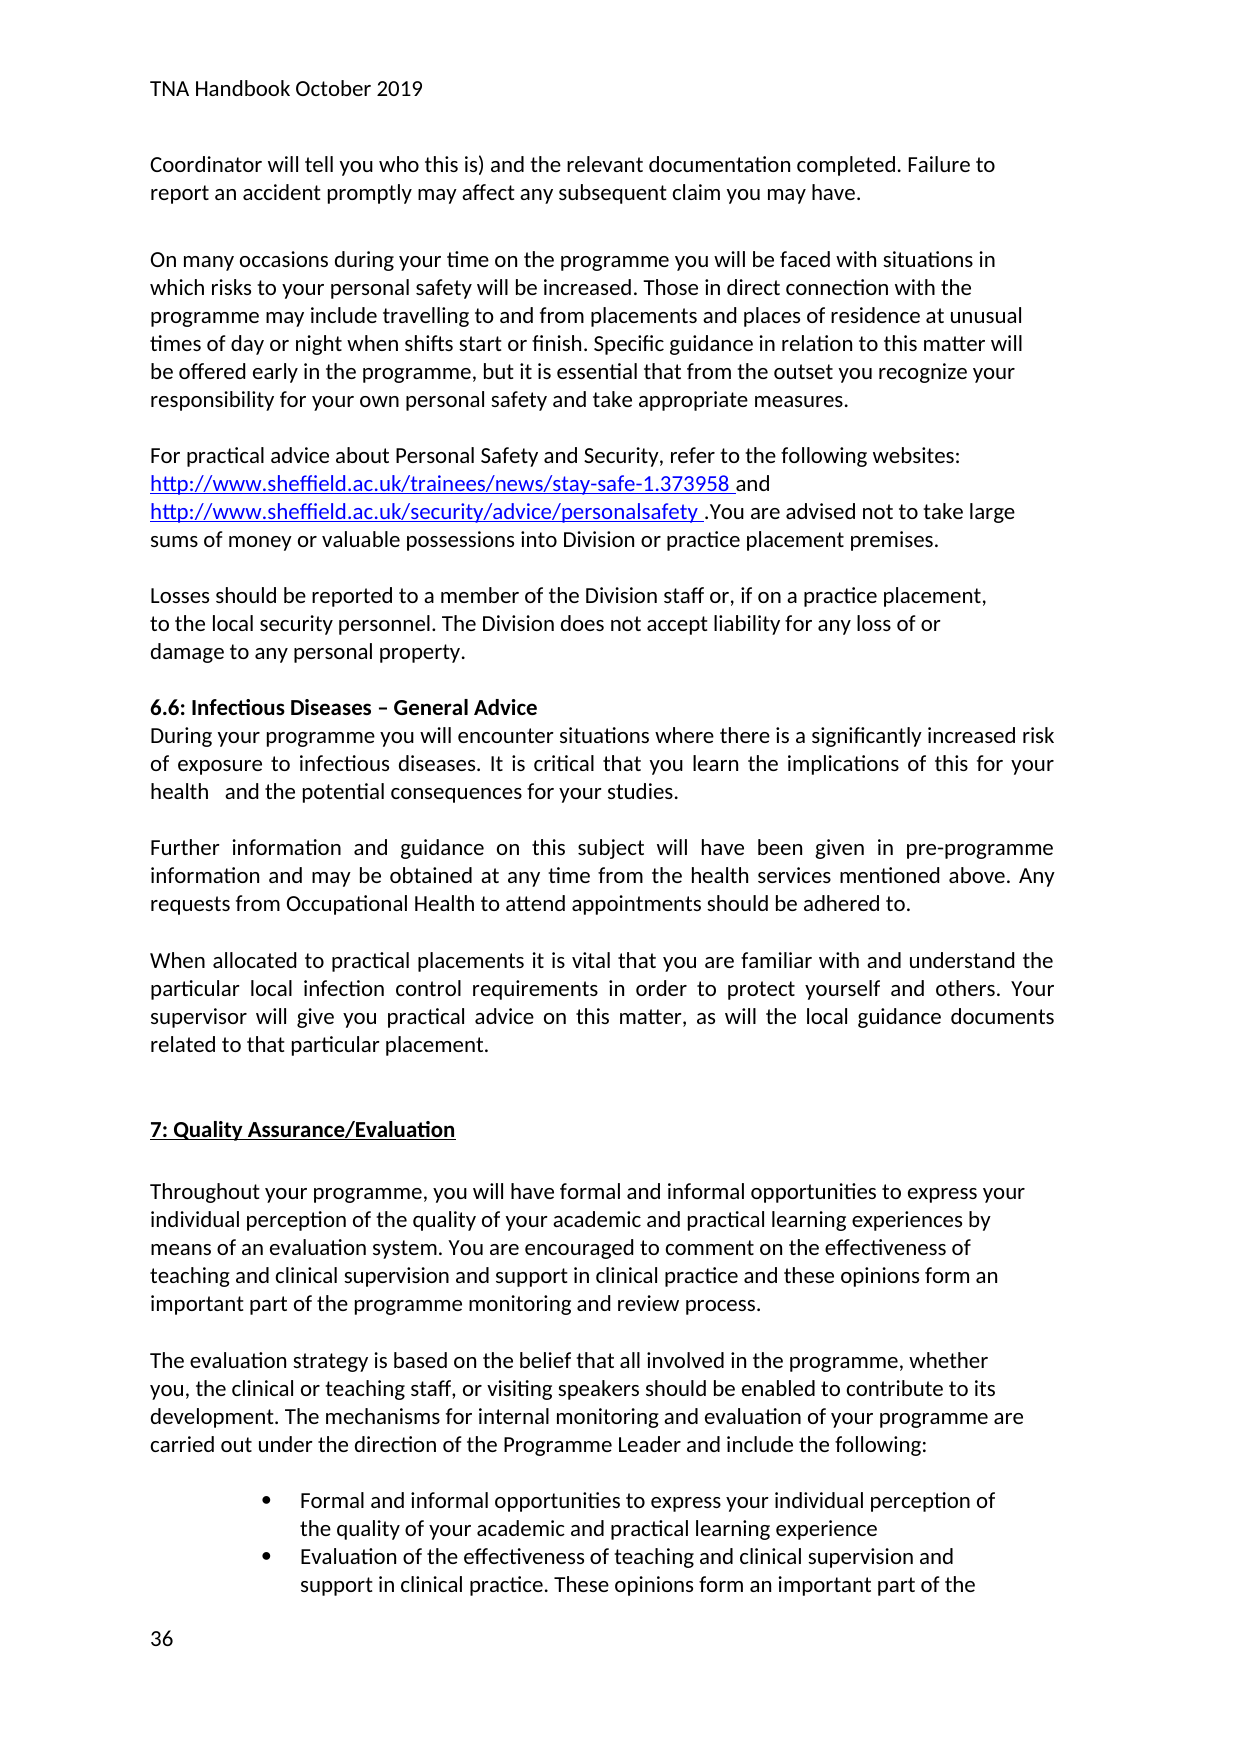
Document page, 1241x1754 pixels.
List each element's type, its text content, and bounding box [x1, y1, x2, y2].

text During your programme you will encounter situations where there is a significantly increased risk of exposure to infectious diseases. It is critical that you learn the implications of this for your health and the potential consequences for your studies. [150, 721, 1056, 805]
text For practical advice about Personal Safety and Security, refer to the following websites: http://www.sheffield.ac.uk/trainees/news/stay-safe-1.373958 and http://www.sheffield.ac.uk/security/advice/personalsafety .You are advised not to take large sums of money or valuable possessions into Division or practice placement premises. [150, 441, 1033, 553]
text 6.6: Infectious Diseases – General Advice [150, 693, 1007, 721]
text When allocated to practical placements it is vital that you are familiar with and understand the particular local infection control requirements in order to protect yourself and others. Your supervisor will give you practical advice on this matter, as will the local guidance documents related to that particular placement. [150, 946, 1056, 1058]
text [150, 150, 1056, 206]
text Losses should be reported to a member of the Division staff or, if on a practice placement, to the local security personnel. The Division does not accept liability for any loss of or damage to any personal property. [150, 581, 1007, 665]
text The evaluation strategy is based on the belief that all involved in the programme, whether you, the clinical or teaching staff, or visiting speakers should be enabled to contribute to its development. The mechanisms for internal monitoring and evaluation of your programme are carried out under the direction of the Programme Leader and include the following: [150, 1346, 1027, 1458]
text Further information and guidance on this subject will have been given in pre-programme information and may be obtained at any time from the health services mentioned above. Any requests from Occupational Health to attend appointments should be adhered to. [150, 833, 1056, 917]
text 7: Quality Assurance/Evaluation [150, 1115, 1057, 1143]
list Formal and informal opportunities to express your individual perception of the quality of your academic and practical learning experience [262, 1486, 1027, 1542]
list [262, 1542, 1032, 1598]
text On many occasions during your time on the programme you will be faced with situations in which risks to your personal safety will be increased. Those in direct connection with the programme may include travelling to and from placements and places of residence at unusual times of day or night when shifts start or finish. Specific guidance in relation to this matter will be offered early in the programme, but it is essential that from the outset you recognize your responsibility for your own personal safety and take appropriate measures. [150, 245, 1044, 413]
text Throughout your programme, you will have formal and informal opportunities to express your individual perception of the quality of your academic and practical learning experiences by means of an evaluation system. You are encouraged to comment on the effectiveness of teaching and clinical supervision and support in clinical practice and these opinions form an important part of the programme monitoring and review process. [150, 1177, 1051, 1317]
